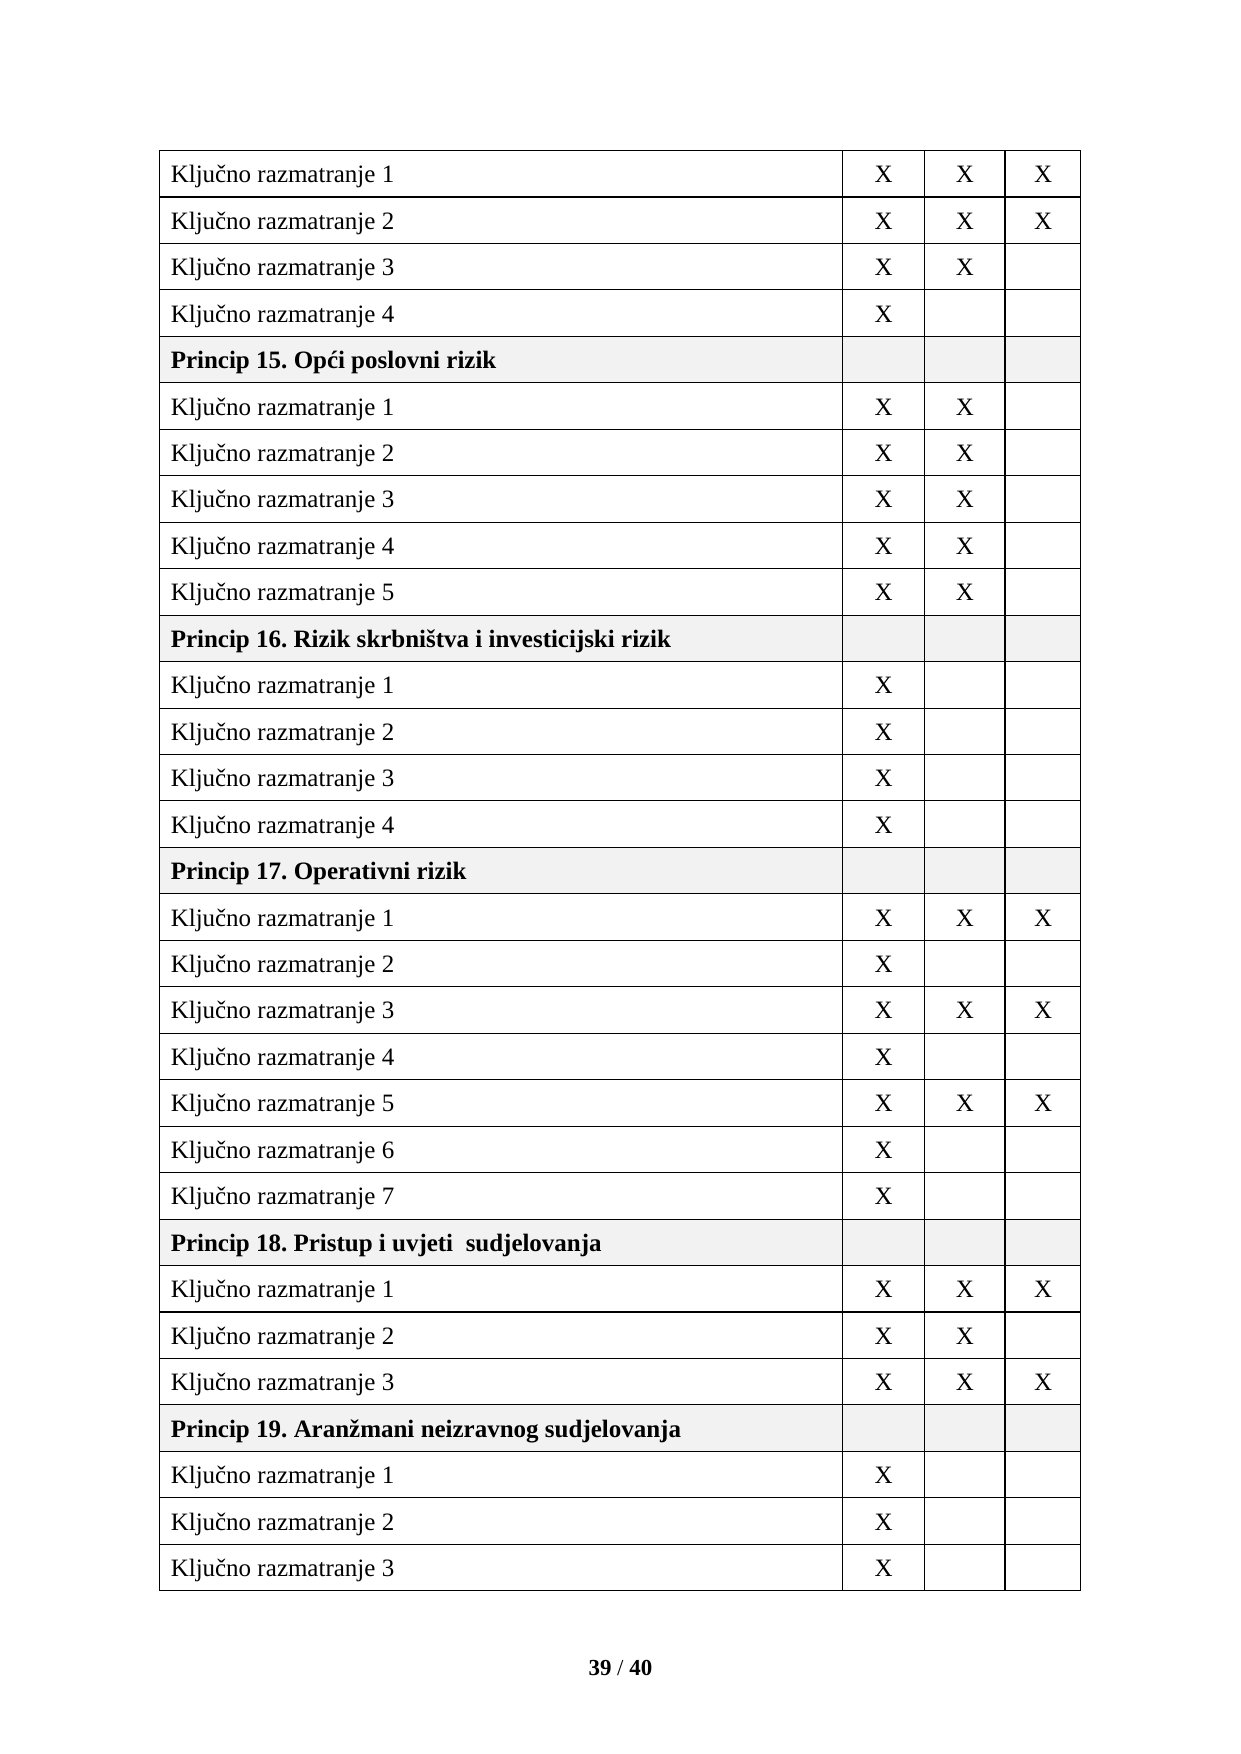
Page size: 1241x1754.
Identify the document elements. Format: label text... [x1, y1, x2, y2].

table_cell X [925, 383, 1004, 429]
table_cell [843, 848, 924, 893]
table_cell [1006, 801, 1080, 847]
table_cell [726, 1127, 842, 1172]
table_cell [925, 337, 1004, 382]
table_cell Ključno razmatranje 1 [160, 894, 726, 940]
table_cell X [843, 151, 924, 196]
table_cell Princip 19. Aranžmani neizravnog sudjelovanja [160, 1405, 842, 1451]
table_cell X [843, 987, 924, 1033]
table_cell [1006, 1220, 1080, 1265]
table_cell [726, 709, 842, 754]
table_cell [1006, 1034, 1080, 1079]
table_cell [726, 383, 842, 429]
table_cell X [843, 1266, 924, 1311]
table_cell Ključno razmatranje 3 [160, 244, 726, 289]
table_cell [726, 1313, 842, 1358]
table_cell [1006, 1313, 1080, 1358]
table_cell X [843, 430, 924, 475]
table_cell [1006, 662, 1080, 707]
table_cell [1006, 755, 1080, 800]
table_cell Ključno razmatranje 2 [160, 1498, 726, 1544]
table_cell X [843, 894, 924, 940]
table_cell [1006, 337, 1080, 382]
table_cell [925, 941, 1004, 986]
table_cell Ključno razmatranje 2 [160, 1313, 726, 1358]
table_cell [726, 1034, 842, 1079]
table_cell [925, 616, 1004, 661]
table_cell X [925, 198, 1004, 243]
table_cell X [1006, 1080, 1080, 1126]
table_cell X [843, 801, 924, 847]
table_cell Ključno razmatranje 1 [160, 1266, 726, 1311]
table_cell X [843, 1173, 924, 1218]
table_cell [1006, 569, 1080, 614]
table_cell [726, 1452, 842, 1497]
table_cell X [843, 1034, 924, 1079]
table_cell [726, 244, 842, 289]
table_cell [726, 755, 842, 800]
table_cell X [843, 476, 924, 522]
table_cell Ključno razmatranje 2 [160, 430, 726, 475]
table_cell X [925, 1359, 1004, 1404]
table_cell Ključno razmatranje 4 [160, 801, 726, 847]
table_cell Princip 15. Opći poslovni rizik [160, 337, 842, 382]
table_cell X [1006, 151, 1080, 196]
table_cell X [843, 662, 924, 707]
table_cell X [1006, 1266, 1080, 1311]
table_cell [1006, 244, 1080, 289]
table_cell Princip 17. Operativni rizik [160, 848, 842, 893]
table_cell X [843, 1313, 924, 1358]
table_cell Ključno razmatranje 3 [160, 755, 726, 800]
table_cell X [925, 894, 1004, 940]
table_cell [726, 801, 842, 847]
table_cell [726, 987, 842, 1033]
table_cell X [925, 476, 1004, 522]
table_cell X [1006, 894, 1080, 940]
table_cell [1006, 1173, 1080, 1218]
table_cell [925, 801, 1004, 847]
table_cell Ključno razmatranje 4 [160, 523, 726, 568]
table_cell X [843, 569, 924, 614]
table_cell [726, 1173, 842, 1218]
table_cell Princip 16. Rizik skrbništva i investicijski rizik [160, 616, 842, 661]
table_cell [1006, 523, 1080, 568]
table_cell X [843, 383, 924, 429]
table_cell [843, 1220, 924, 1265]
table_cell X [843, 198, 924, 243]
table_cell Ključno razmatranje 2 [160, 941, 726, 986]
table_cell [925, 848, 1004, 893]
table_cell X [843, 1080, 924, 1126]
table_cell Ključno razmatranje 4 [160, 1034, 726, 1079]
table_cell X [843, 244, 924, 289]
table_cell [726, 198, 842, 243]
table_cell Ključno razmatranje 3 [160, 1545, 726, 1590]
table_cell [1006, 941, 1080, 986]
table_cell [925, 755, 1004, 800]
table_cell X [925, 1266, 1004, 1311]
table_cell [726, 523, 842, 568]
table_cell X [925, 569, 1004, 614]
table_cell [1006, 616, 1080, 661]
table_cell X [843, 1498, 924, 1544]
table_cell [726, 1080, 842, 1126]
table_cell X [843, 1359, 924, 1404]
table_cell Ključno razmatranje 1 [160, 1452, 726, 1497]
table_cell [726, 894, 842, 940]
table_cell X [843, 290, 924, 336]
table_cell [726, 662, 842, 707]
table_cell X [1006, 198, 1080, 243]
table_cell Ključno razmatranje 6 [160, 1127, 726, 1172]
table_cell X [925, 523, 1004, 568]
table_cell [925, 1452, 1004, 1497]
table_cell Ključno razmatranje 3 [160, 987, 726, 1033]
table_cell X [925, 1080, 1004, 1126]
table_cell Ključno razmatranje 5 [160, 1080, 726, 1126]
table_cell [843, 337, 924, 382]
table_cell [843, 616, 924, 661]
table_cell [925, 1545, 1004, 1590]
table_cell Princip 18. Pristup i uvjeti sudjelovanja [160, 1220, 842, 1265]
table_cell [1006, 1545, 1080, 1590]
table_cell [1006, 476, 1080, 522]
table_cell X [843, 755, 924, 800]
table_cell [726, 1266, 842, 1311]
table_cell Ključno razmatranje 2 [160, 198, 726, 243]
table_cell X [1006, 987, 1080, 1033]
table_cell [925, 1173, 1004, 1218]
table_cell Ključno razmatranje 4 [160, 290, 726, 336]
table_cell Ključno razmatranje 5 [160, 569, 726, 614]
table_cell [1006, 383, 1080, 429]
table_cell [1006, 848, 1080, 893]
table_cell X [843, 941, 924, 986]
table_cell Ključno razmatranje 3 [160, 476, 726, 522]
table_cell Ključno razmatranje 2 [160, 709, 726, 754]
table_cell [726, 1545, 842, 1590]
table_cell [1006, 709, 1080, 754]
table_cell [1006, 290, 1080, 336]
table_cell X [925, 430, 1004, 475]
table_cell [925, 1034, 1004, 1079]
table_cell [726, 569, 842, 614]
table_cell [726, 151, 842, 196]
table_cell X [843, 523, 924, 568]
table_cell [726, 290, 842, 336]
table_cell [925, 662, 1004, 707]
table_cell [726, 476, 842, 522]
table_cell X [843, 1545, 924, 1590]
table_cell [1006, 1498, 1080, 1544]
table_cell X [925, 987, 1004, 1033]
table_cell [726, 1498, 842, 1544]
table_cell X [925, 151, 1004, 196]
table_cell X [925, 1313, 1004, 1358]
table_cell Ključno razmatranje 1 [160, 662, 726, 707]
table_cell [1006, 1405, 1080, 1451]
table_cell [925, 709, 1004, 754]
table_cell Ključno razmatranje 3 [160, 1359, 726, 1404]
table_cell [925, 1405, 1004, 1451]
table_cell [925, 1498, 1004, 1544]
table_cell X [843, 1452, 924, 1497]
table_cell [726, 941, 842, 986]
table_cell Ključno razmatranje 7 [160, 1173, 726, 1218]
table_cell [1006, 430, 1080, 475]
table_cell [925, 1220, 1004, 1265]
table_cell X [925, 244, 1004, 289]
table_cell [726, 1359, 842, 1404]
table_cell X [1006, 1359, 1080, 1404]
table_cell Ključno razmatranje 1 [160, 383, 726, 429]
table_cell Ključno razmatranje 1 [160, 151, 726, 196]
table_cell X [843, 1127, 924, 1172]
table_cell [726, 430, 842, 475]
table_cell [1006, 1127, 1080, 1172]
table_cell [925, 1127, 1004, 1172]
table_cell [843, 1405, 924, 1451]
table_cell [1006, 1452, 1080, 1497]
table_cell [925, 290, 1004, 336]
table_cell X [843, 709, 924, 754]
